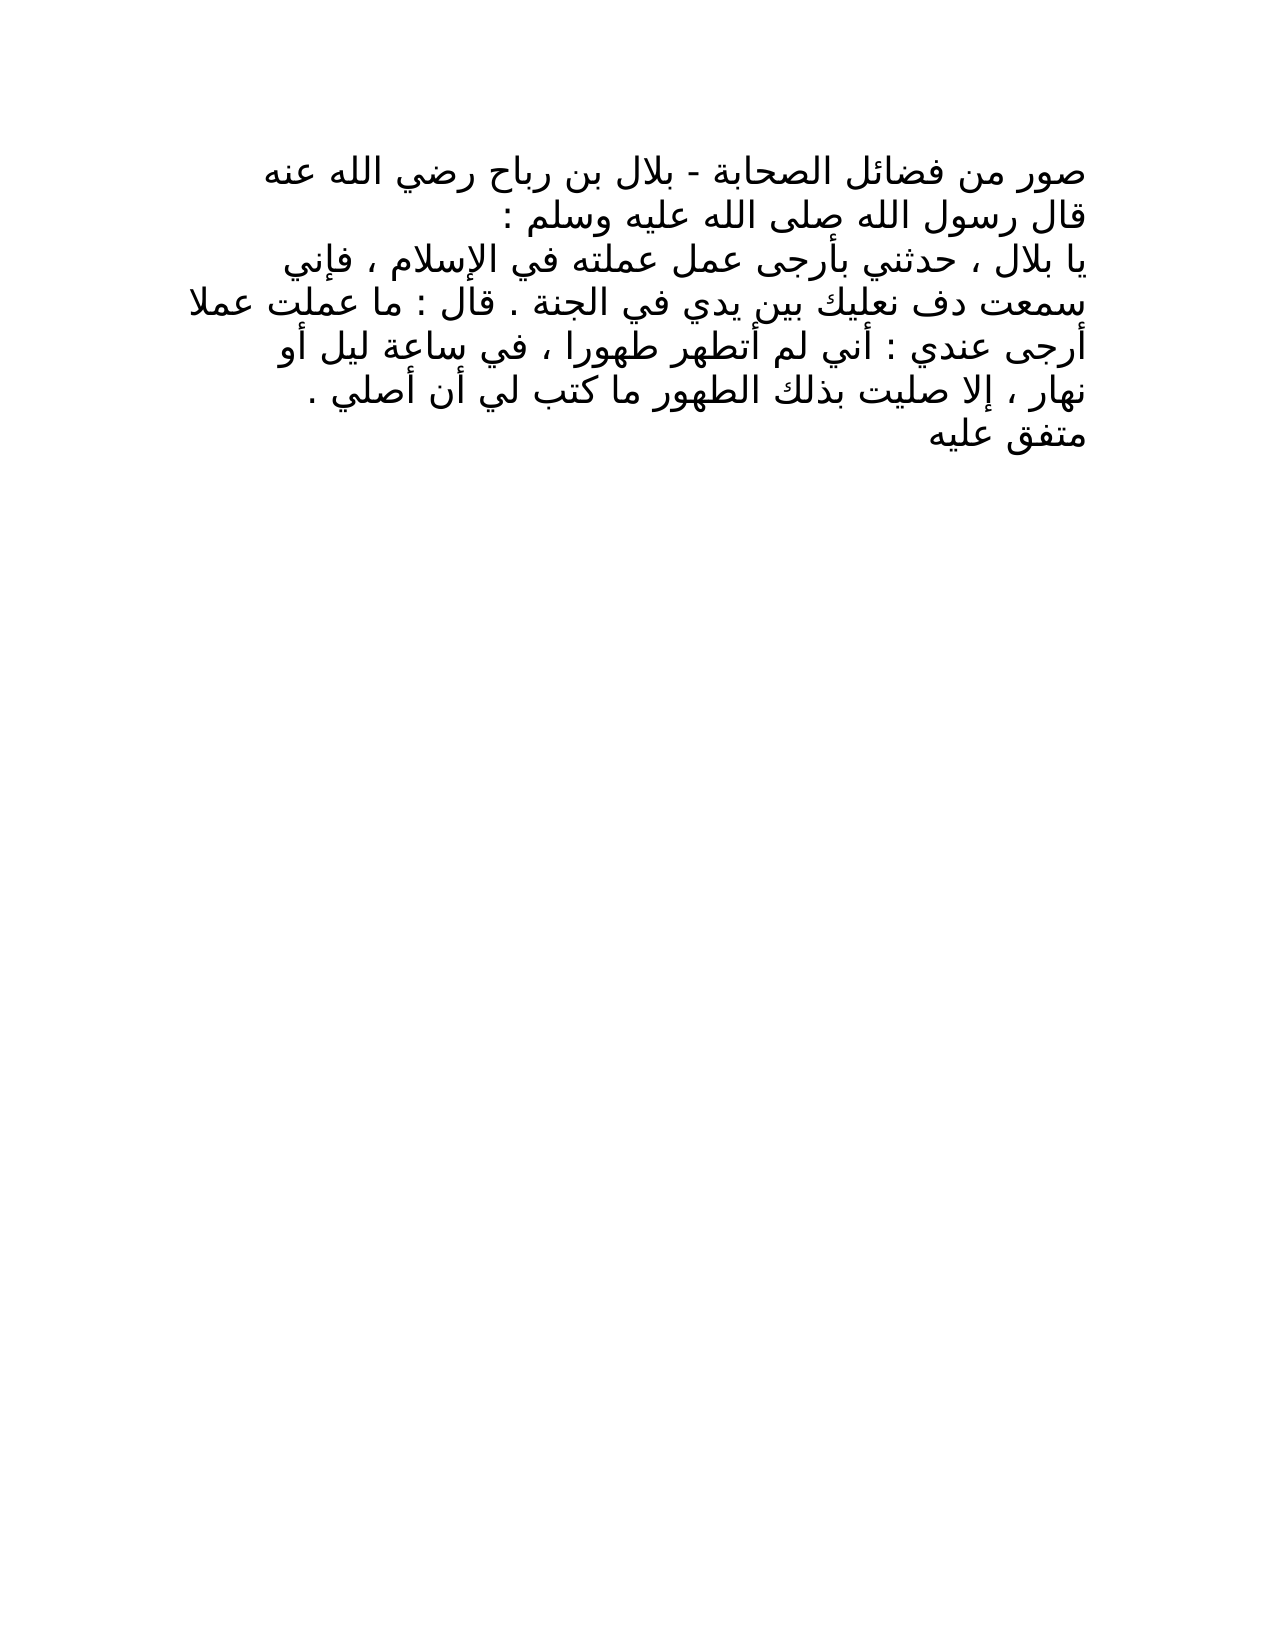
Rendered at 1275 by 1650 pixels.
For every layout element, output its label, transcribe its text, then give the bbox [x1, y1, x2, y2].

text قال رسول الله صلى الله عليه وسلم : [187, 194, 1087, 237]
text متفق عليه [187, 412, 1087, 456]
text يا بلال ، حدثني بأرجى عمل عملته في الإسلام ، فإني سمعت دف نعليك بين يدي في الجنة . قال : ما عملت عملا أرجى عندي : أني لم أتطهر طهورا ، في ساعة ليل أو نهار ، إلا صليت بذلك الطهور ما كتب لي أن أصلي . [187, 237, 1087, 412]
text صور من فضائل الصحابة - بلال بن رباح رضي الله عنه [187, 150, 1087, 194]
